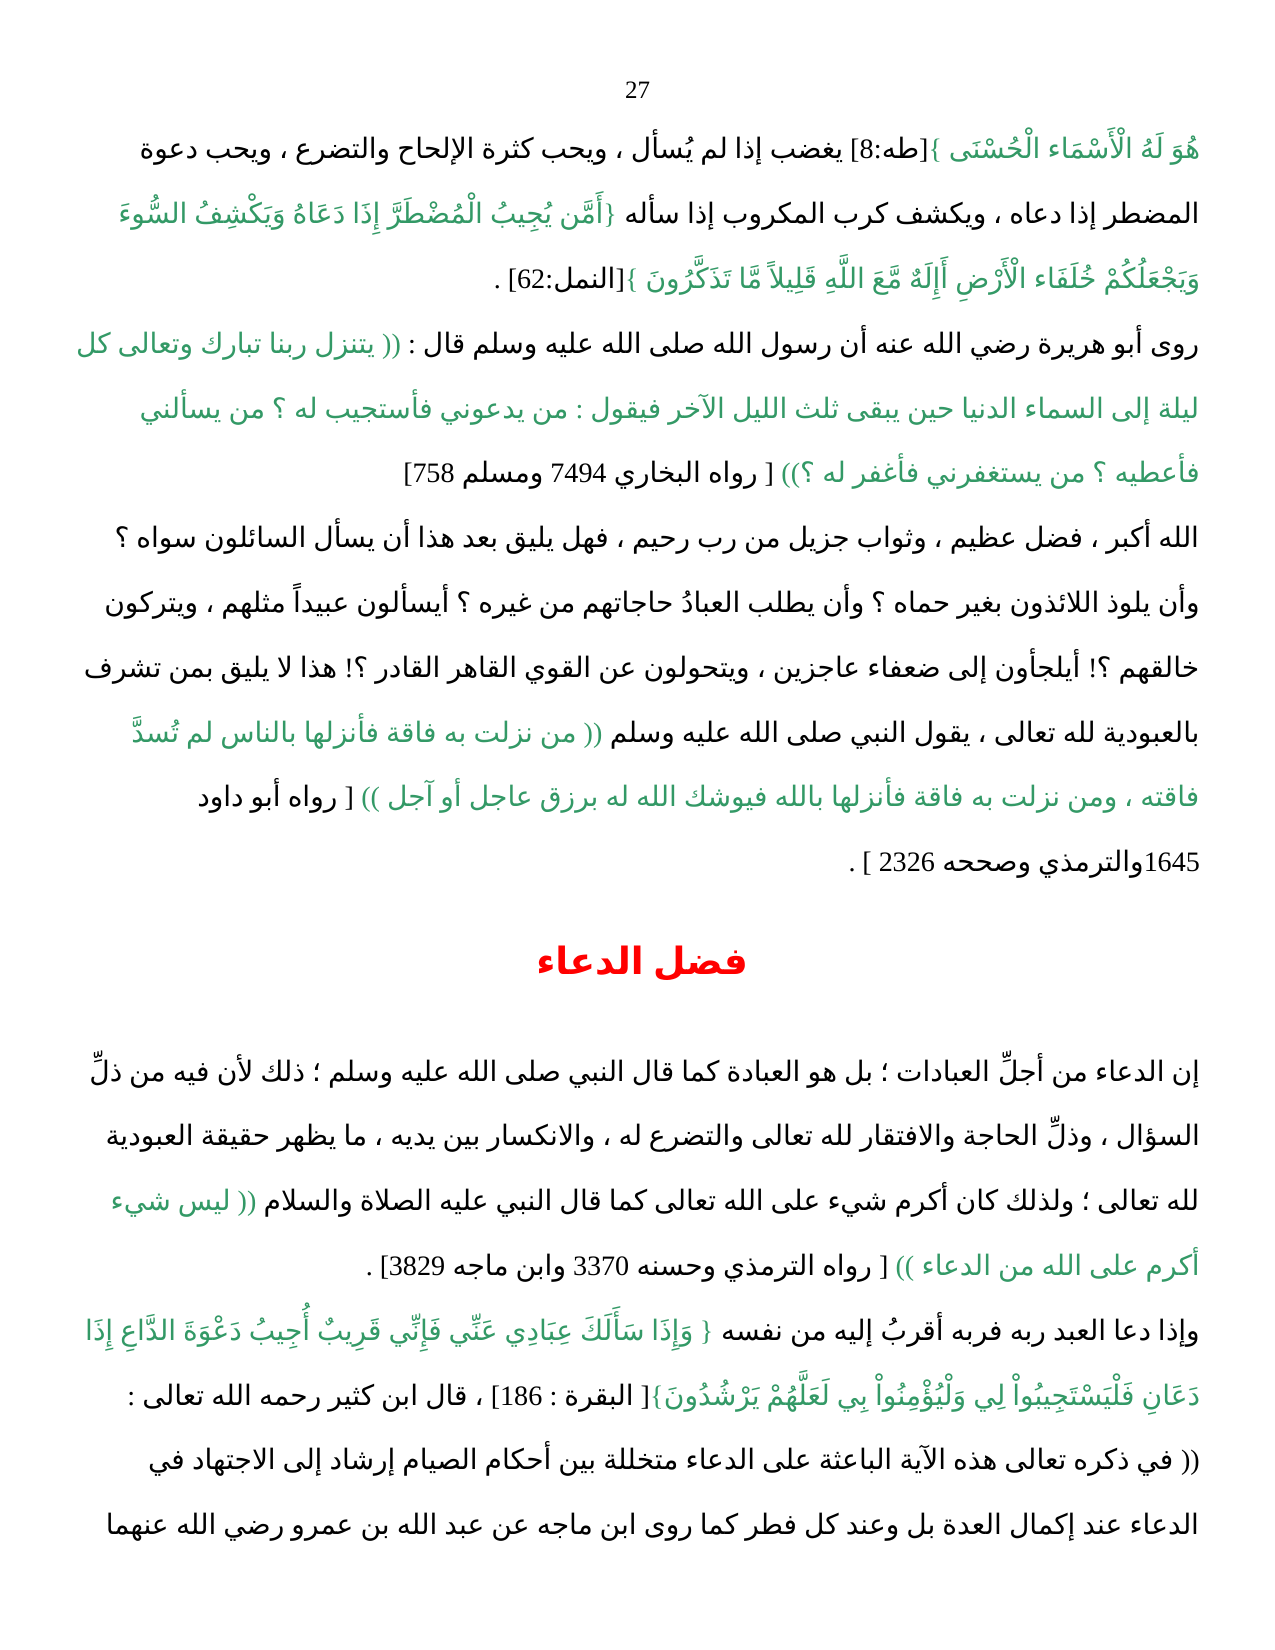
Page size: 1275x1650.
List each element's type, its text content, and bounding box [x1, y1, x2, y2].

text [75, 132, 1200, 878]
text فضل الدعاء [75, 939, 1200, 982]
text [75, 1054, 1200, 1541]
